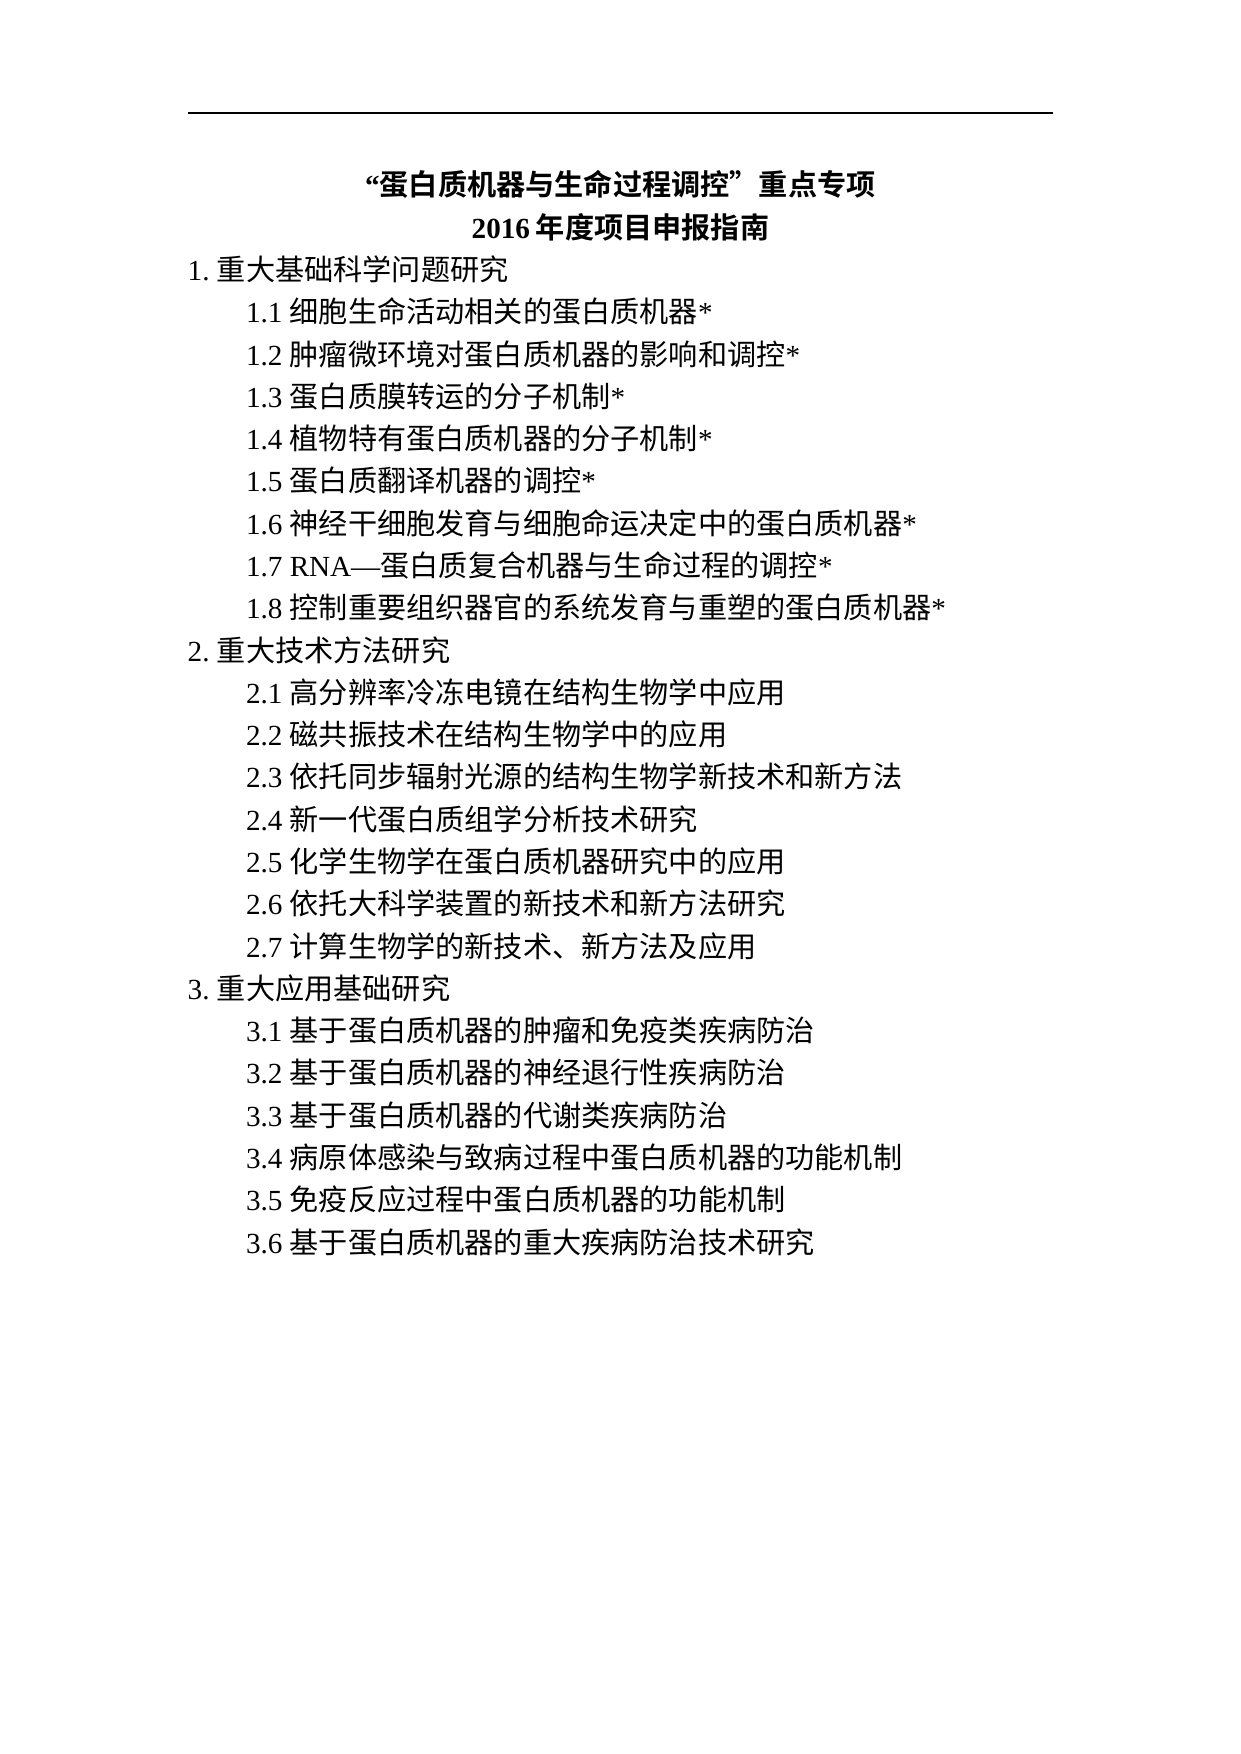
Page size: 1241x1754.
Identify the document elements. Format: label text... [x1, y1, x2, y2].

text 2.2 磁共振技术在结构生物学中的应用 [187, 712, 1053, 754]
text 3.3 基于蛋白质机器的代谢类疾病防治 [187, 1092, 1053, 1135]
text 2.7 计算生物学的新技术、新方法及应用 [187, 923, 1053, 966]
text 1. 重大基础科学问题研究 [187, 247, 1053, 289]
text 3.1 基于蛋白质机器的肿瘤和免疫类疾病防治 [187, 1008, 1053, 1050]
text 3.4 病原体感染与致病过程中蛋白质机器的功能机制 [187, 1135, 1053, 1177]
text 2. 重大技术方法研究 [187, 627, 1053, 669]
text 2.4 新一代蛋白质组学分析技术研究 [187, 796, 1053, 839]
text “蛋白质机器与生命过程调控”重点专项 [187, 162, 1053, 204]
text 3.5 免疫反应过程中蛋白质机器的功能机制 [187, 1177, 1053, 1219]
text 1.6 神经干细胞发育与细胞命运决定中的蛋白质机器* [187, 500, 1053, 543]
text 3.2 基于蛋白质机器的神经退行性疾病防治 [187, 1050, 1053, 1092]
text 1.3 蛋白质膜转运的分子机制* [187, 373, 1053, 416]
text 2.5 化学生物学在蛋白质机器研究中的应用 [187, 839, 1053, 881]
text 1.1 细胞生命活动相关的蛋白质机器* [187, 289, 1053, 331]
text 1.4 植物特有蛋白质机器的分子机制* [187, 416, 1053, 458]
text 1.2 肿瘤微环境对蛋白质机器的影响和调控* [187, 331, 1053, 373]
text 2016年度项目申报指南 [187, 204, 1053, 247]
text 1.5 蛋白质翻译机器的调控* [187, 458, 1053, 500]
text 1.8 控制重要组织器官的系统发育与重塑的蛋白质机器* [187, 585, 1053, 627]
text 2.3 依托同步辐射光源的结构生物学新技术和新方法 [187, 754, 1053, 796]
text 1.7 RNA—蛋白质复合机器与生命过程的调控* [187, 543, 1053, 585]
text 3. 重大应用基础研究 [187, 966, 1053, 1008]
text 3.6 基于蛋白质机器的重大疾病防治技术研究 [187, 1219, 1053, 1262]
text 2.1 高分辨率冷冻电镜在结构生物学中应用 [187, 669, 1053, 712]
text 2.6 依托大科学装置的新技术和新方法研究 [187, 881, 1053, 923]
